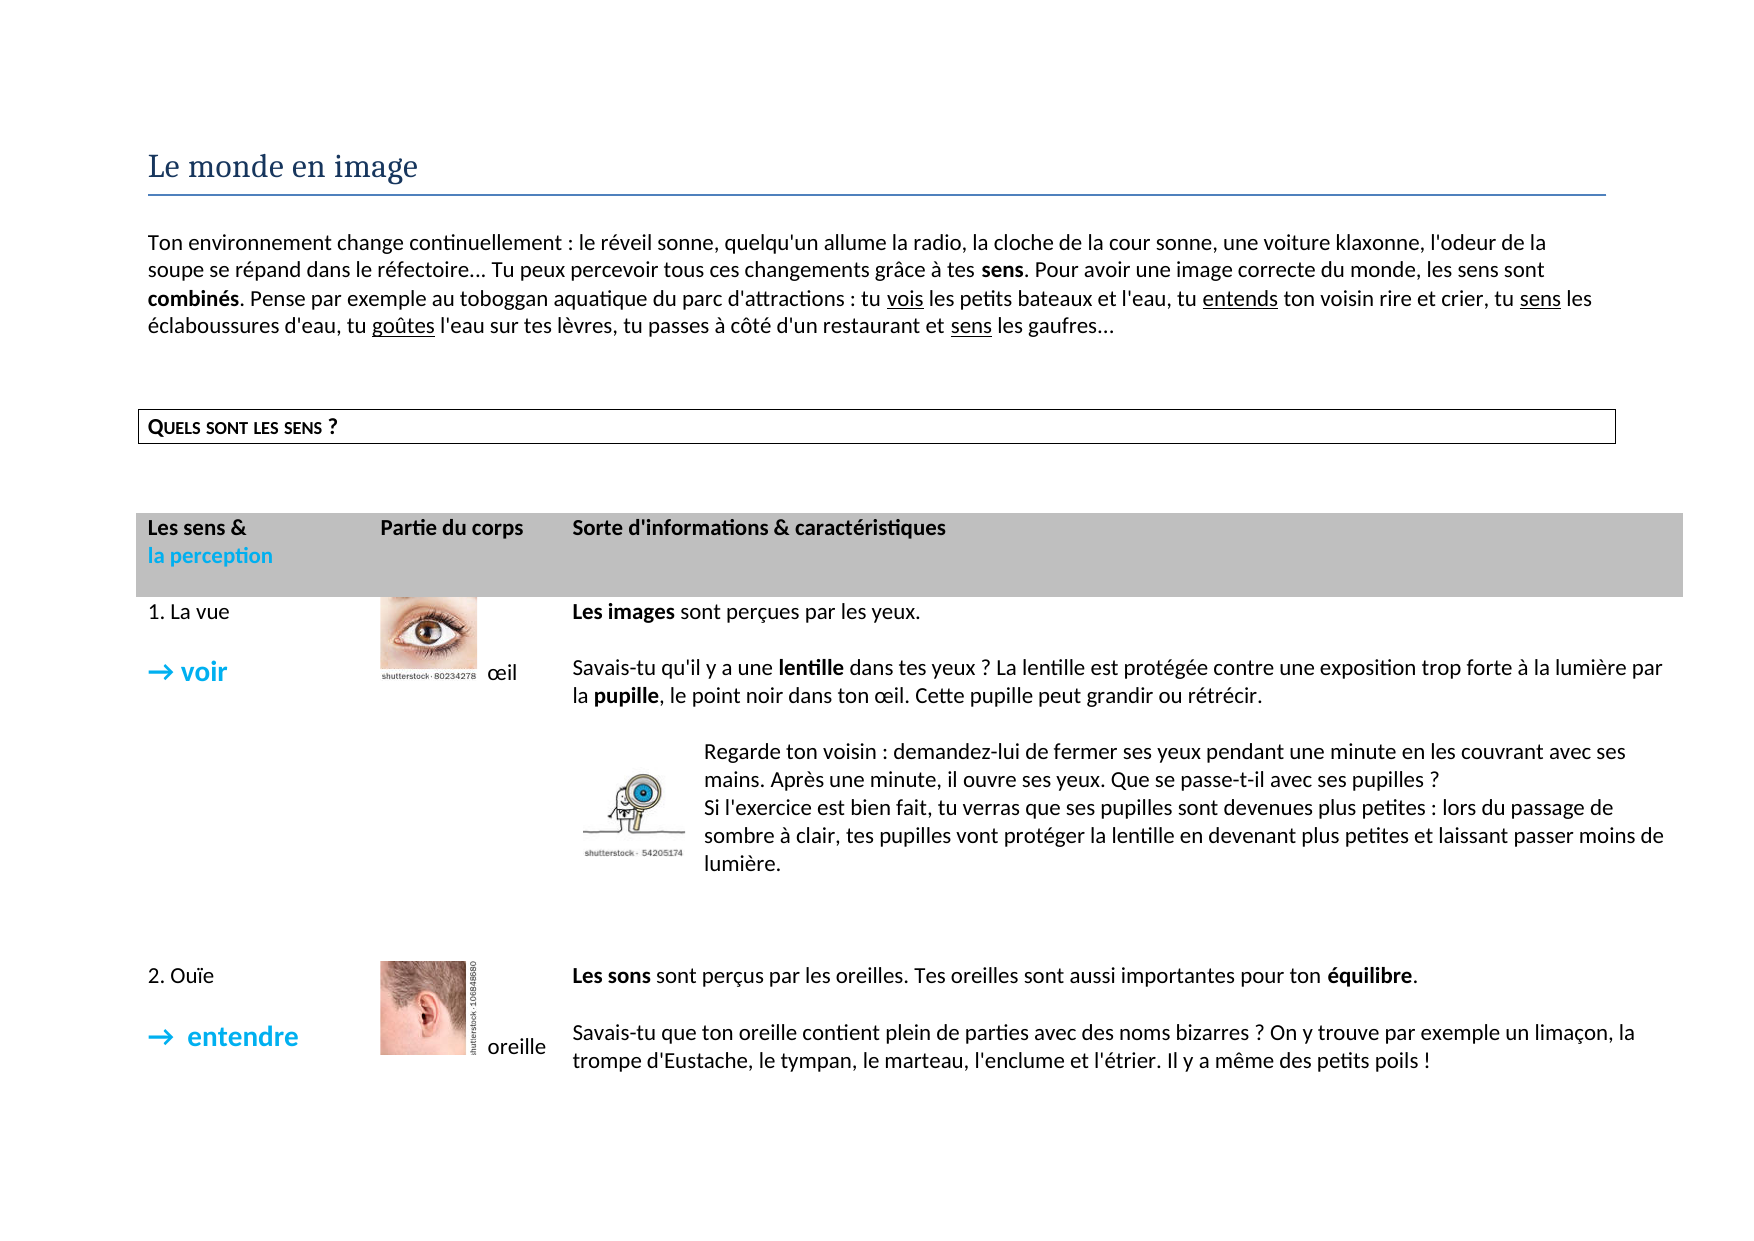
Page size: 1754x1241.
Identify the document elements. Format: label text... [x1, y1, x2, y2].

text Ton environnement change continuellement : le réveil sonne, quelqu'un allume la radio, la cloche de la cour sonne, une voiture klaxonne, l'odeur de la soupe se répand dans le réfectoire... Tu peux percevoir tous ces changements grâce à tes sens. Pour avoir une image correcte du monde, les sens sont combinés. Pense par exemple au toboggan aquatique du parc d'attractions : tu vois les petits bateaux et l'eau, tu entends ton voisin rire et crier, tu sens les éclaboussures d'eau, tu goûtes l'eau sur tes lèvres, tu passes à côté d'un restaurant et sens les gaufres... [148, 228, 1606, 340]
table_cell œil [369, 598, 561, 962]
picture [380, 597, 478, 681]
table_cell 2. Ouïe → entendre [136, 962, 369, 1074]
title Le monde en image [148, 148, 1606, 194]
picture [583, 759, 686, 859]
table_cell 1. La vue → voir [136, 598, 369, 962]
table_header Partie du corps [369, 513, 561, 597]
table_cell Les images sont perçues par les yeux. Savais-tu qu'il y a une lentille dans tes yeux ? La lentille est protégée contre une exposition trop forte à la lumière par la pupille, le point noir dans ton œil. Cette pupille peut grandir ou rétrécir. Regarde ton voisin : demandez-lui de fermer ses yeux pendant une minute en les couvrant avec ses mains. Après une minute, il ouvre ses yeux. Que se passe-t-il avec ses pupilles ? Si l'exercice est bien fait, tu verras que ses pupilles sont devenues plus petites : lors du passage de sombre à clair, tes pupilles vont protéger la lentille en devenant plus petites et laissant passer moins de lumière. [561, 598, 1683, 962]
table_cell Les sons sont perçus par les oreilles. Tes oreilles sont aussi importantes pour ton équilibre. Savais-tu que ton oreille contient plein de parties avec des noms bizarres ? On y trouve par exemple un limaçon, la trompe d'Eustache, le tympan, le marteau, l'enclume et l'étrier. Il y a même des petits poils ! [561, 962, 1683, 1074]
table_header Sorte d'informations & caractéristiques [561, 513, 1683, 597]
table_header Les sens & la perception [136, 513, 369, 597]
picture [380, 961, 478, 1055]
table_cell oreille [369, 962, 561, 1074]
text Quels sont les sens ? [139, 410, 1615, 443]
